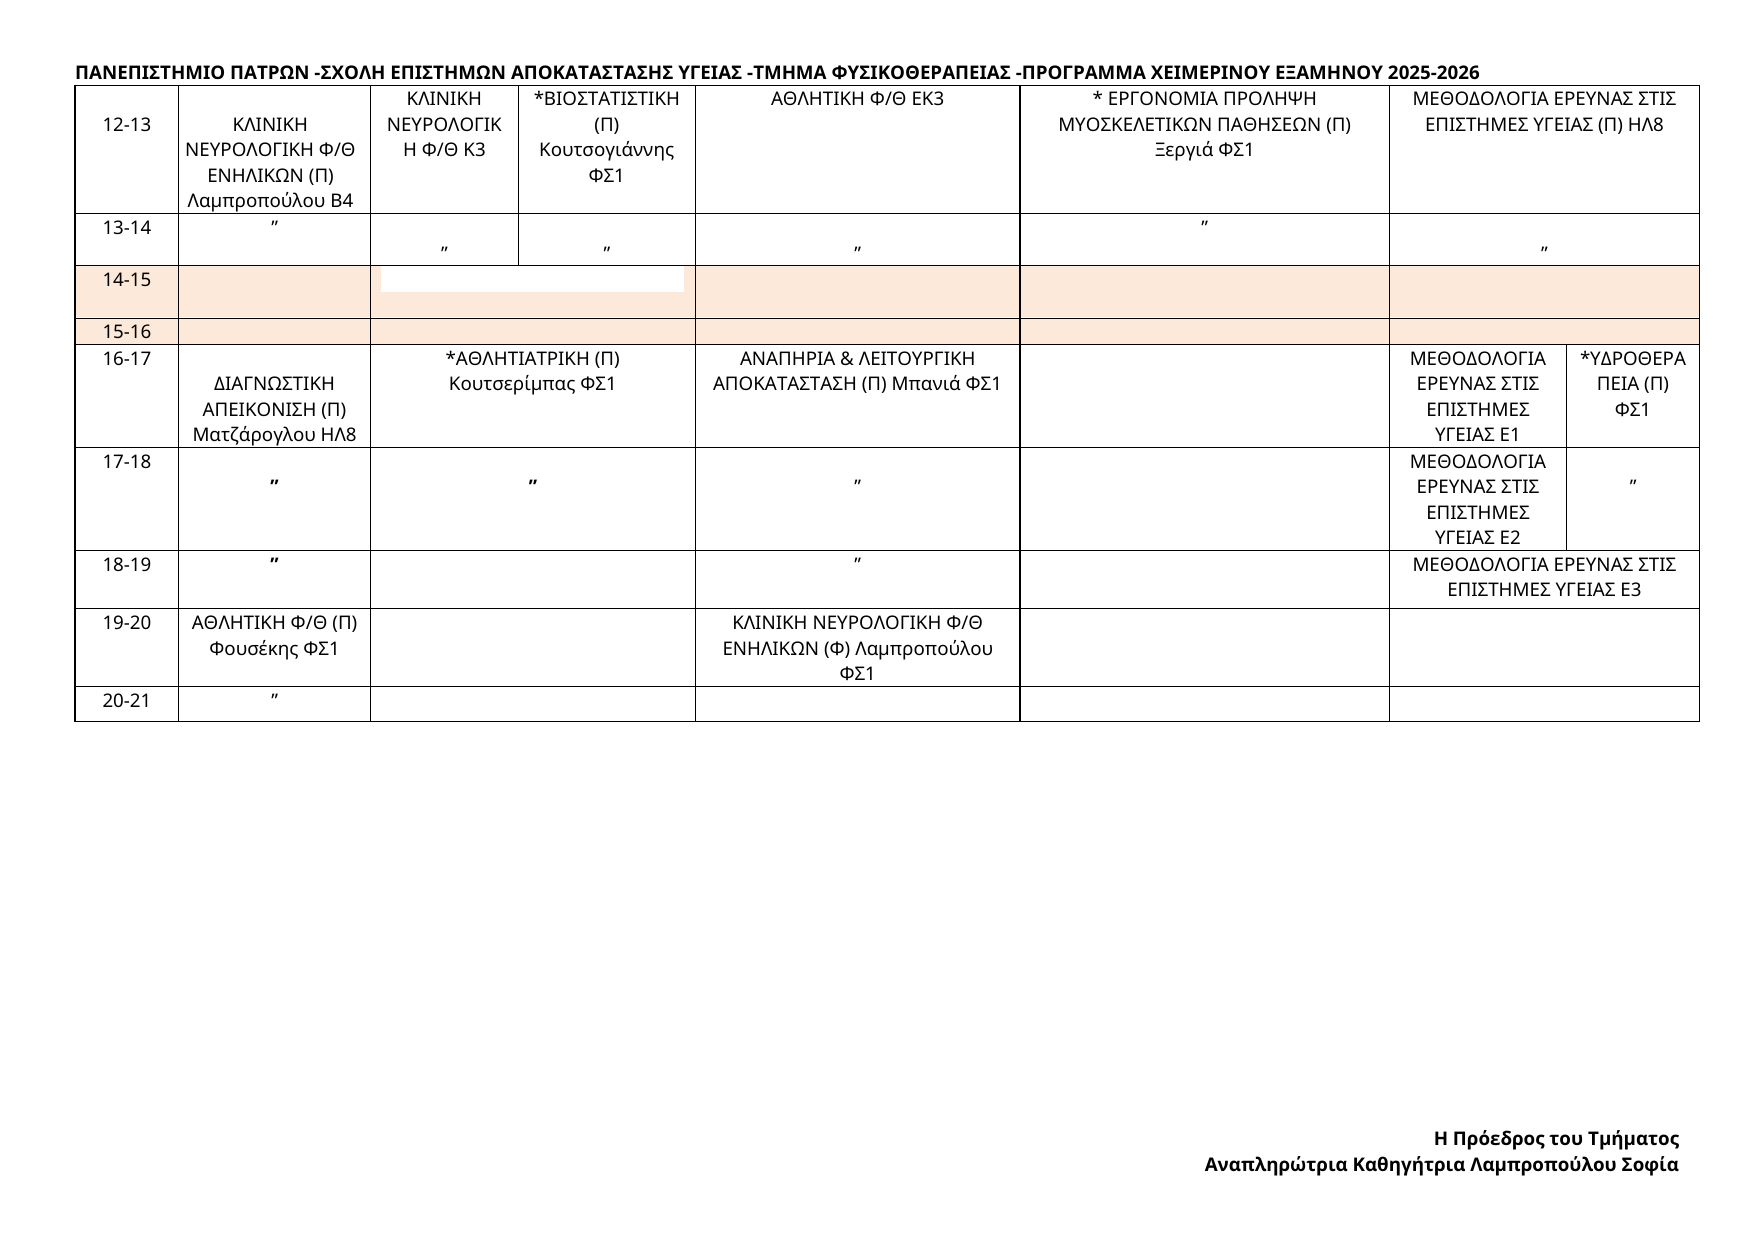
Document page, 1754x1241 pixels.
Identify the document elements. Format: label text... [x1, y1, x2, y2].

table_cell ʺ [179, 214, 370, 265]
table_cell [1390, 266, 1699, 317]
table_cell [179, 266, 370, 317]
table_cell ΑΘΛΗΤΙΚΗ Φ/Θ ΕΚ3 [696, 86, 1019, 213]
table_cell 18-19 [76, 551, 178, 608]
table_cell [696, 266, 1019, 317]
table_cell ΜΕΘΟΔΟΛΟΓΙΑ ΕΡΕΥΝΑΣ ΣΤΙΣ ΕΠΙΣΤΗΜΕΣ ΥΓΕΙΑΣ Ε1 [1390, 345, 1566, 447]
table_cell 12-13 [76, 86, 178, 213]
table_cell [1390, 687, 1699, 721]
table_cell ʺ [371, 214, 518, 265]
table_cell [1021, 687, 1389, 721]
table_cell ʺ [696, 214, 1019, 265]
table_cell 14-15 [76, 266, 178, 317]
table_cell [179, 319, 370, 344]
table_cell [696, 319, 1019, 344]
table_cell [696, 687, 1019, 721]
table_cell ʺ [179, 687, 370, 721]
table_cell 17-18 [76, 448, 178, 550]
table_cell ΑΘΛΗΤΙΚΗ Φ/Θ (Π) Φουσέκης ΦΣ1 [179, 609, 370, 686]
table_cell [1390, 609, 1699, 686]
table_cell [371, 609, 695, 686]
table_cell *ΥΔΡΟΘΕΡΑΠΕΙΑ (Π) ΦΣ1 [1567, 345, 1699, 447]
table_cell [371, 266, 695, 317]
table_cell ΜΕΘΟΔΟΛΟΓΙΑ ΕΡΕΥΝΑΣ ΣΤΙΣ ΕΠΙΣΤΗΜΕΣ ΥΓΕΙΑΣ Ε2 [1390, 448, 1566, 550]
table_cell ΜΕΘΟΔΟΛΟΓΙΑ ΕΡΕΥΝΑΣ ΣΤΙΣ ΕΠΙΣΤΗΜΕΣ ΥΓΕΙΑΣ Ε3 [1390, 551, 1699, 608]
table_cell ʺ [696, 551, 1019, 608]
table_cell *ΒΙΟΣΤΑΤΙΣΤΙΚΗ (Π) Κουτσογιάννης ΦΣ1 [519, 86, 695, 213]
table_cell [1021, 319, 1389, 344]
table_cell [1021, 609, 1389, 686]
table_cell ΚΛΙΝΙΚΗ ΝΕΥΡΟΛΟΓΙΚΗ Φ/Θ ΕΝΗΛΙΚΩΝ (Π) Λαμπροπούλου B4 [179, 86, 370, 213]
table_cell [1021, 448, 1389, 550]
table_cell ΑΝΑΠΗΡΙΑ & ΛΕΙΤΟΥΡΓΙΚΗ ΑΠΟΚΑΤΑΣΤΑΣΗ (Π) Μπανιά ΦΣ1 [696, 345, 1019, 447]
table_cell 13-14 [76, 214, 178, 265]
table_cell 20-21 [76, 687, 178, 721]
table_cell [1021, 345, 1389, 447]
table_cell [1390, 319, 1699, 344]
table_cell [371, 687, 695, 721]
table_cell 16-17 [76, 345, 178, 447]
table_cell ʺ [179, 448, 370, 550]
table_cell ʺ [1021, 214, 1389, 265]
table_cell ʺ [1390, 214, 1699, 265]
table_cell 15-16 [76, 319, 178, 344]
table_cell ʺ [696, 448, 1019, 550]
table_cell ʺ [1567, 448, 1699, 550]
table_cell ʺ [179, 551, 370, 608]
table_cell [371, 551, 695, 608]
table_cell * ΕΡΓΟΝΟΜΙΑ ΠΡΟΛΗΨΗ ΜΥΟΣΚΕΛΕΤΙΚΩΝ ΠΑΘΗΣΕΩΝ (Π) Ξεργιά ΦΣ1 [1021, 86, 1389, 213]
table_cell ΚΛΙΝΙΚΗ ΝΕΥΡΟΛΟΓΙΚΗ Φ/Θ ΕΝΗΛΙΚΩΝ (Φ) Λαμπροπούλου ΦΣ1 [696, 609, 1019, 686]
table_cell ΜΕΘΟΔΟΛΟΓΙΑ ΕΡΕΥΝΑΣ ΣΤΙΣ ΕΠΙΣΤΗΜΕΣ ΥΓΕΙΑΣ (Π) ΗΛ8 [1390, 86, 1699, 213]
table_cell ΚΛΙΝΙΚΗ ΝΕΥΡΟΛΟΓΙΚΗ Φ/Θ K3 [371, 86, 518, 213]
table_cell 19-20 [76, 609, 178, 686]
table_cell ΔΙΑΓΝΩΣΤΙΚΗ ΑΠΕΙΚΟΝΙΣΗ (Π) Ματζάρογλου ΗΛ8 [179, 345, 370, 447]
table_cell [1021, 551, 1389, 608]
table_cell ʺ [519, 214, 695, 265]
table_cell *ΑΘΛΗΤΙΑΤΡΙΚΗ (Π) Κουτσερίμπας ΦΣ1 [371, 345, 695, 447]
table_cell [1021, 266, 1389, 317]
table_cell ʺ [371, 448, 695, 550]
table_cell [371, 319, 695, 344]
